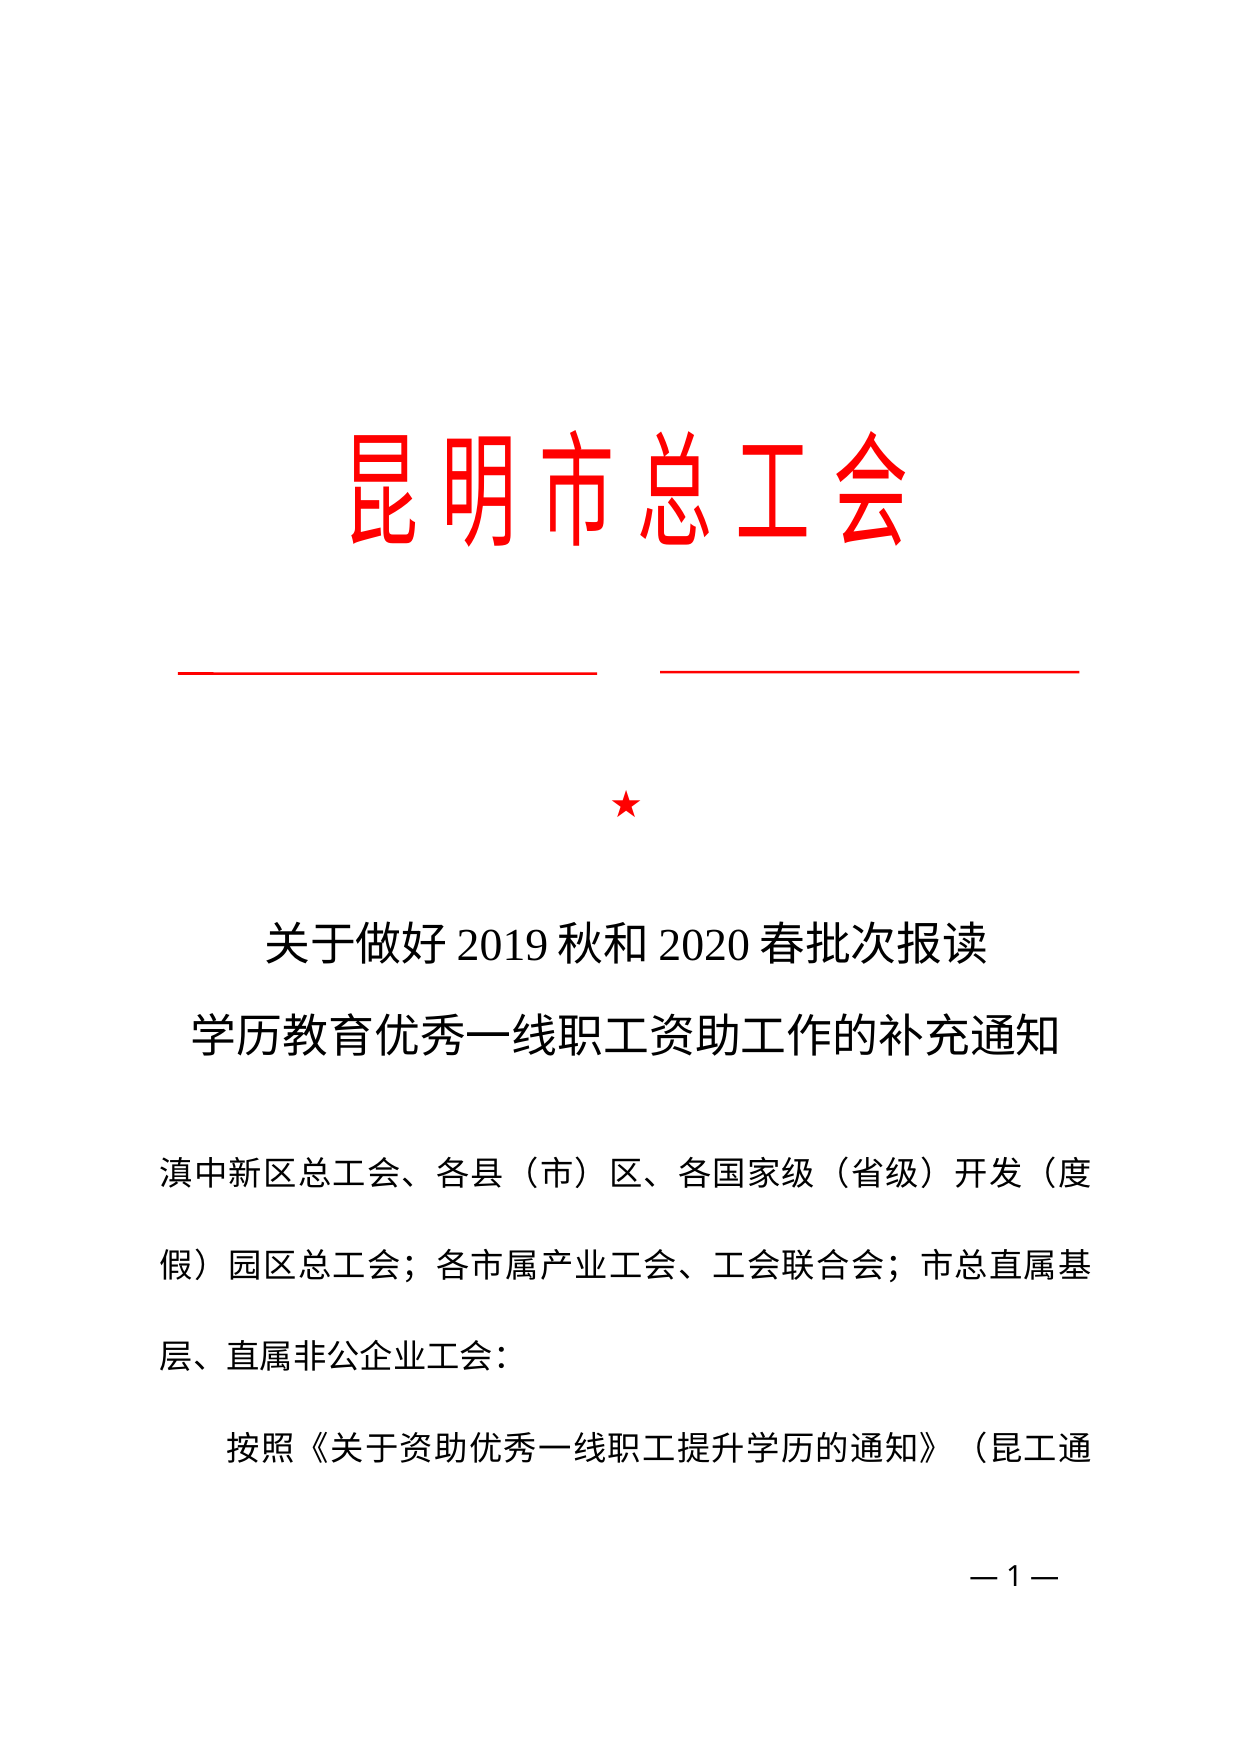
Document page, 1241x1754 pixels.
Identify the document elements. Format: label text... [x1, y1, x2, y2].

text 学历教育优秀一线职工资助工作的补充通知 [159, 987, 1092, 1079]
text 昆 明 市 总 工 会 [159, 390, 1092, 573]
text ★ [159, 757, 1092, 849]
text 滇中新区总工会、各县（市）区、各国家级（省级）开发（度假）园区总工会；各市属产业工会、工会联合会；市总直属基层、直属非公企业工会： [159, 1125, 1092, 1400]
text 关于做好2019秋和2020春批次报读 [159, 895, 1092, 987]
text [159, 1400, 1092, 1492]
